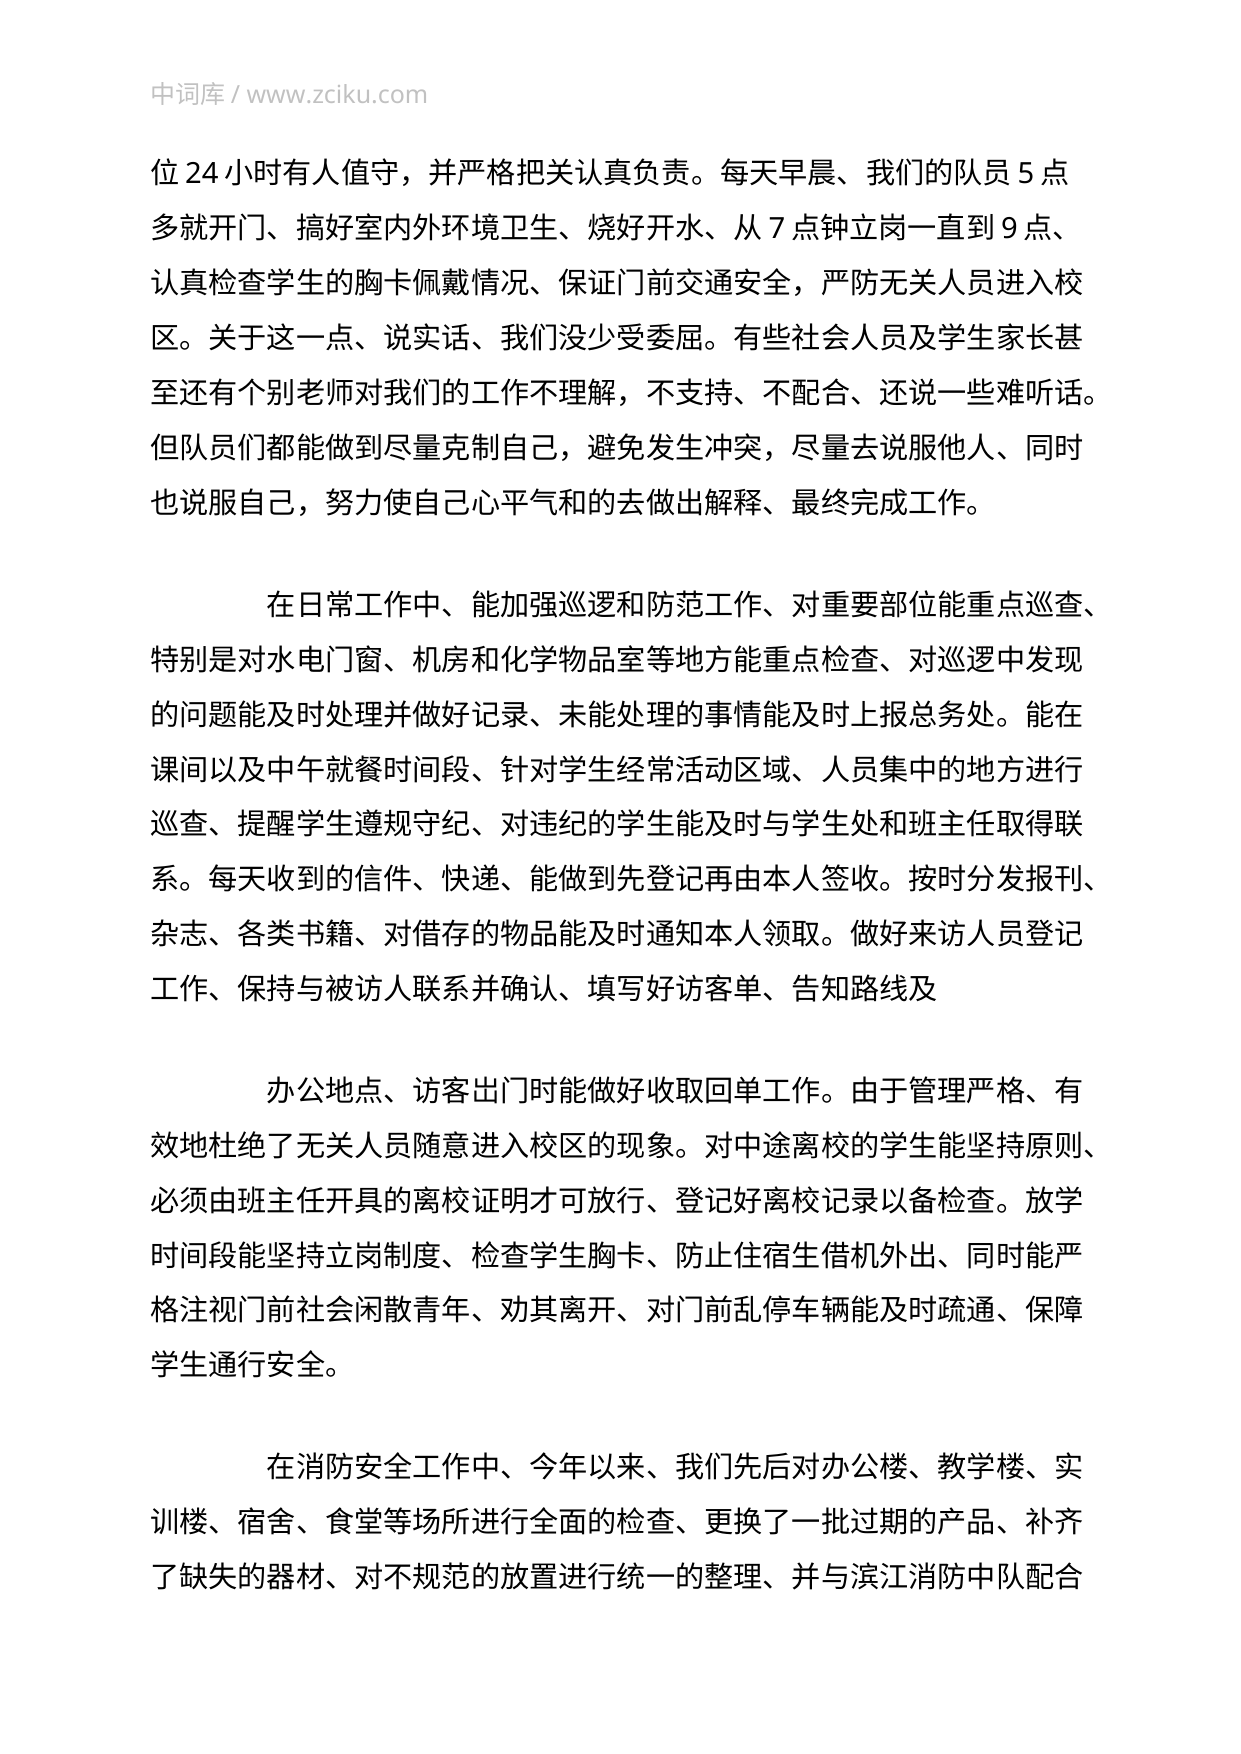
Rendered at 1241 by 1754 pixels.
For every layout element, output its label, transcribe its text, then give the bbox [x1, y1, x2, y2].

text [150, 150, 1090, 522]
text 办公地点、访客岀门时能做好收取回单工作。由于管理严格、有效地杜绝了无关人员随意进入校区的现象。对中途离校的学生能坚持原则、必须由班主任开具的离校证明才可放行、登记好离校记录以备检查。放学时间段能坚持立岗制度、检查学生胸卡、防止住宿生借机外出、同时能严格注视门前社会闲散青年、劝其离开、对门前乱停车辆能及时疏通、保障学生通行安全。 [150, 1067, 1090, 1384]
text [150, 1444, 1090, 1596]
text 在日常工作中、能加强巡逻和防范工作、对重要部位能重点巡查、特别是对水电门窗、机房和化学物品室等地方能重点检查、对巡逻中发现的问题能及时处理并做好记录、未能处理的事情能及时上报总务处。能在课间以及中午就餐时间段、针对学生经常活动区域、人员集中的地方进行巡查、提醒学生遵规守纪、对违纪的学生能及时与学生处和班主任取得联系。每天收到的信件、快递、能做到先登记再由本人签收。按时分发报刊、杂志、各类书籍、对借存的物品能及时通知本人领取。做好来访人员登记工作、保持与被访人联系并确认、填写好访客单、告知路线及 [150, 581, 1090, 1008]
